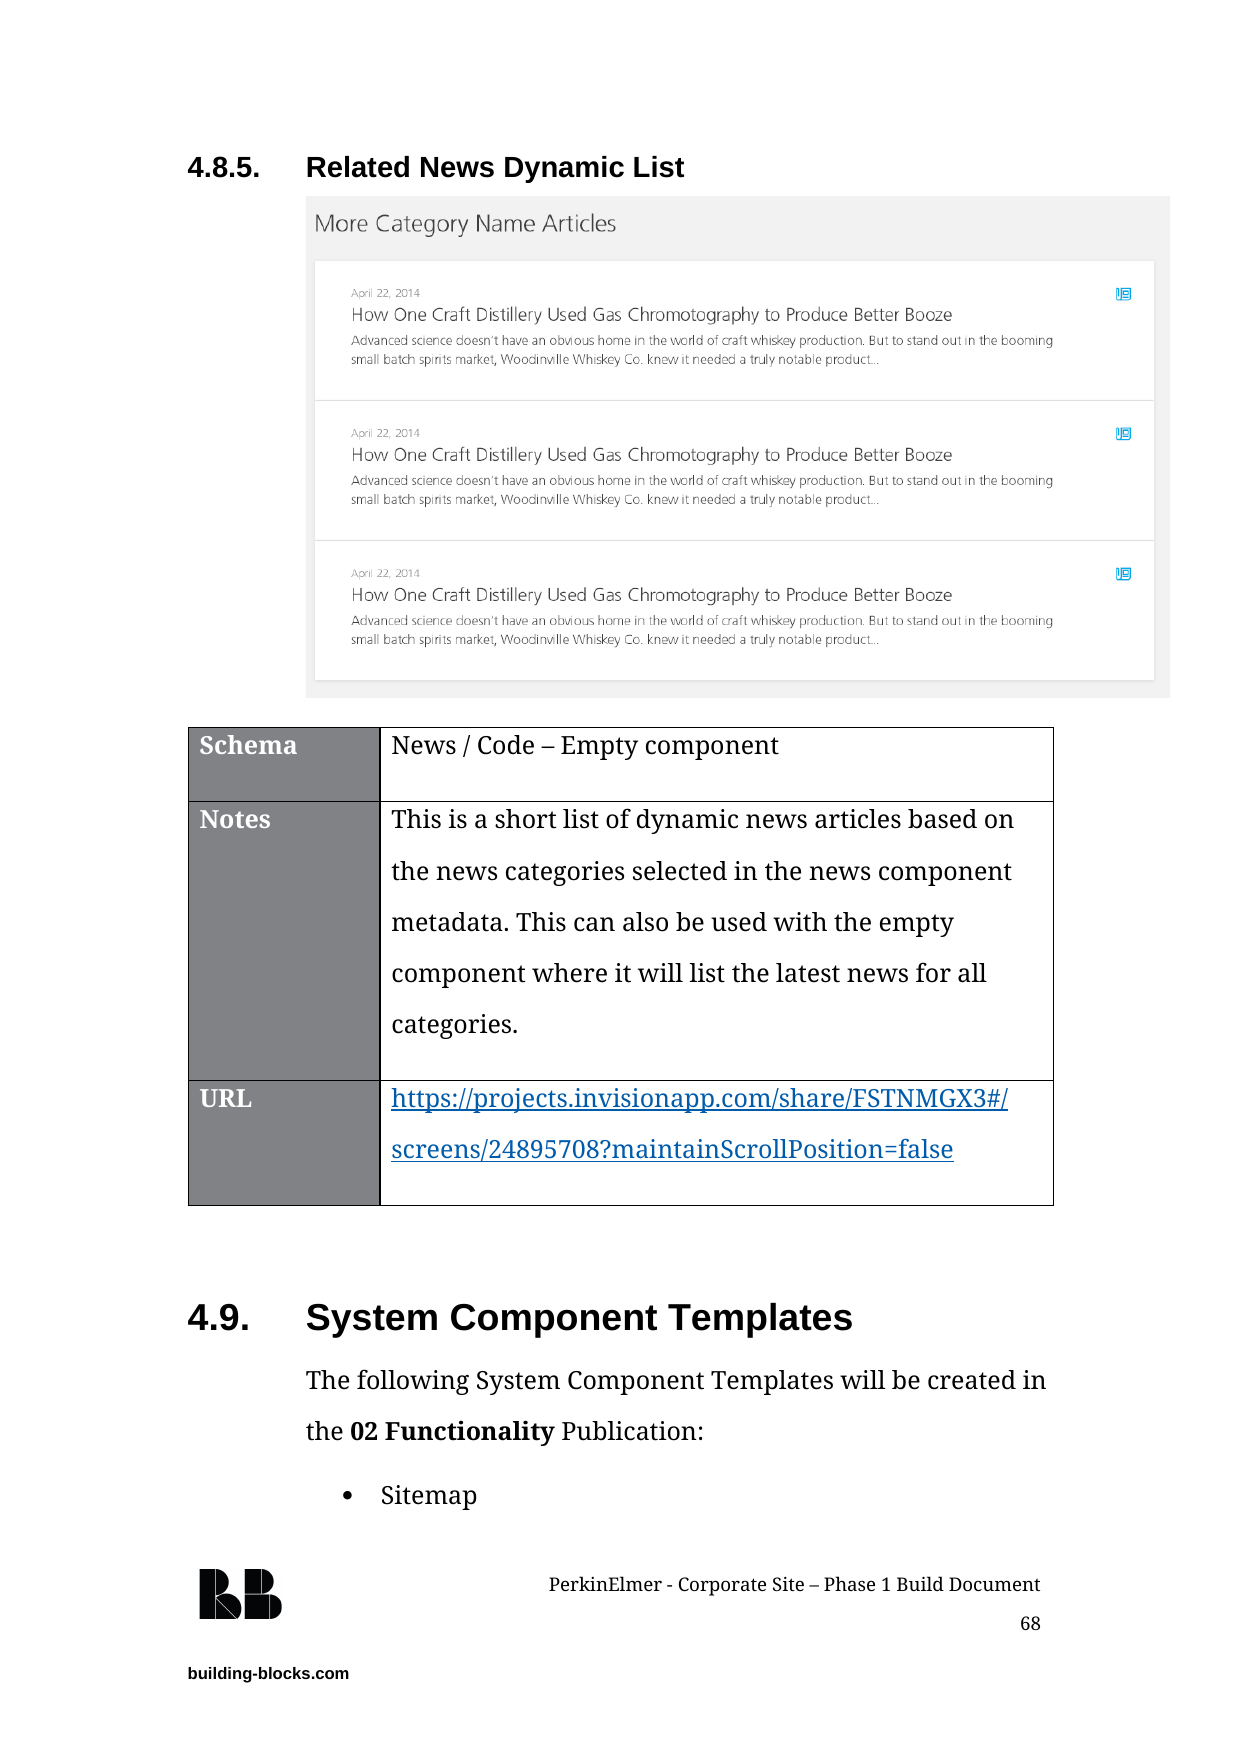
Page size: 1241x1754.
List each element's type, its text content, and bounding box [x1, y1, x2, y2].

text The following System Component Templates will be created in the 02 Functionality Publication: [306, 1363, 1053, 1448]
subtitle Related News Dynamic List [187, 150, 1053, 183]
subtitle System Component Templates [187, 1295, 1053, 1338]
table_header News / Code – Empty component [381, 728, 1053, 801]
table_cell This is a short list of dynamic news articles based on the news categories selected in the news component metadata. This can also be used with the empty component where it will list the latest news for all categories. [381, 802, 1053, 1080]
table_header Schema [189, 728, 379, 801]
list Sitemap [343, 1477, 1053, 1511]
picture [305, 196, 1171, 698]
table_cell Notes [189, 802, 379, 1080]
table_cell https://projects.invisionapp.com/share/FSTNMGX3#/screens/24895708?maintainScrollPosition=false [381, 1081, 1053, 1205]
picture [199, 1569, 282, 1619]
table_cell URL [189, 1081, 379, 1205]
